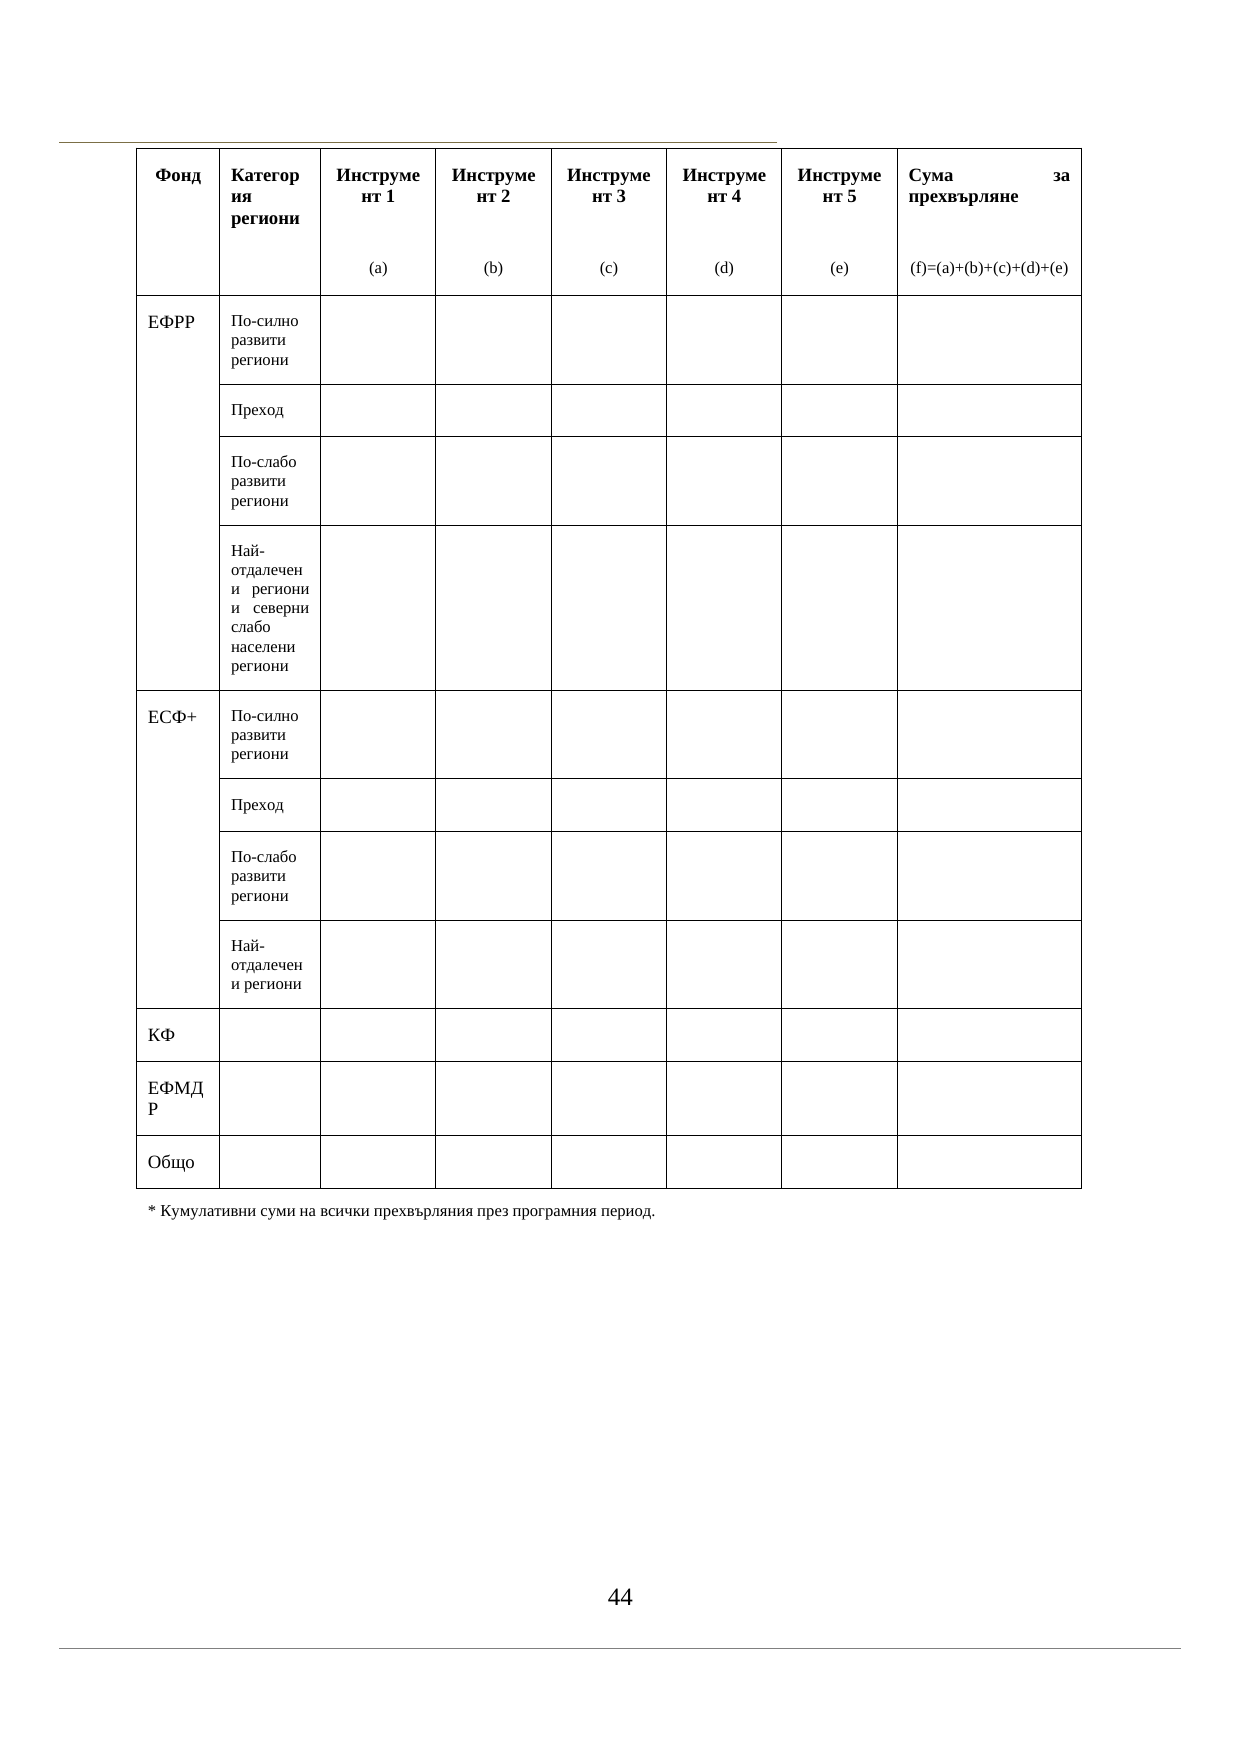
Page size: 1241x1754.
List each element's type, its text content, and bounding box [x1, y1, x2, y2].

table_cell По-силно развити региони [220, 691, 320, 778]
table_cell [667, 296, 781, 383]
table_cell [436, 385, 551, 436]
table_cell [898, 779, 1081, 831]
table_cell [667, 779, 781, 831]
table_cell [667, 437, 781, 524]
table_cell ЕСФ+ [137, 691, 219, 1008]
table_header Инструмент 5 [782, 149, 897, 243]
table_cell По-силно развити региони [220, 296, 320, 383]
table_cell [898, 691, 1081, 778]
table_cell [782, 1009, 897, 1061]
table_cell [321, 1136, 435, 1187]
table_cell [782, 437, 897, 524]
table_header Сума за прехвърляне [898, 149, 1081, 243]
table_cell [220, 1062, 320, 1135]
table_cell [321, 526, 435, 690]
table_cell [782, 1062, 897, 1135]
table_cell (f)=(a)+(b)+(c)+(d)+(e) [898, 243, 1081, 295]
table_cell [436, 779, 551, 831]
table_cell По-слабо развити региони [220, 437, 320, 524]
table_cell (b) [436, 243, 551, 295]
table_cell [782, 526, 897, 690]
table_cell [782, 691, 897, 778]
table_cell [552, 437, 666, 524]
table_cell [667, 832, 781, 919]
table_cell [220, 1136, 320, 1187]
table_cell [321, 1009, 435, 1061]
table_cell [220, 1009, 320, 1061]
table_cell [321, 437, 435, 524]
table_cell [436, 296, 551, 383]
table_header Инструмент 3 [552, 149, 666, 243]
table_cell [436, 526, 551, 690]
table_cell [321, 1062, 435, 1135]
table_header Категория региони [220, 149, 320, 243]
table_cell [667, 921, 781, 1008]
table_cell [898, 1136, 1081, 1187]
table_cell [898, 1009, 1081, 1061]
table_cell Най-отдалечени региони [220, 921, 320, 1008]
table_cell [782, 385, 897, 436]
table_cell [436, 921, 551, 1008]
table_cell (a) [321, 243, 435, 295]
table_cell [667, 385, 781, 436]
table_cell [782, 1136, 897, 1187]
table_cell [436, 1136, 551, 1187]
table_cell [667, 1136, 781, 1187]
table_cell [137, 243, 219, 295]
table_cell КФ [137, 1009, 219, 1061]
table_cell (d) [667, 243, 781, 295]
table_header Фонд [137, 149, 219, 243]
table_cell [782, 296, 897, 383]
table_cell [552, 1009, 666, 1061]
table_cell [552, 526, 666, 690]
table_cell Най-отдалечени региони и северни слабо населени региони [220, 526, 320, 690]
table_cell [220, 243, 320, 295]
table_cell [436, 691, 551, 778]
table_cell [552, 691, 666, 778]
table_header Инструмент 1 [321, 149, 435, 243]
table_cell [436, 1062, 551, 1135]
table_cell [782, 832, 897, 919]
table_cell [552, 921, 666, 1008]
table_cell [552, 385, 666, 436]
table_cell [898, 526, 1081, 690]
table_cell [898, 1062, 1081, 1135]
table_cell [436, 437, 551, 524]
table_cell [898, 296, 1081, 383]
table_header Инструмент 4 [667, 149, 781, 243]
table_cell [321, 296, 435, 383]
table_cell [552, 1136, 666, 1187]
table_cell [782, 779, 897, 831]
table_header Инструмент 2 [436, 149, 551, 243]
table_cell [898, 385, 1081, 436]
table_cell [321, 691, 435, 778]
table_cell [552, 779, 666, 831]
table_cell [782, 921, 897, 1008]
table_cell [321, 921, 435, 1008]
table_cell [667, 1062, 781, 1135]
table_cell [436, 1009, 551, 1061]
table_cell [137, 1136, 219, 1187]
table_cell Преход [220, 385, 320, 436]
table_cell (c) [552, 243, 666, 295]
text * Кумулативни суми на всички прехвърляния през програмния период. [148, 1201, 1093, 1220]
table_cell [898, 437, 1081, 524]
table_cell [321, 832, 435, 919]
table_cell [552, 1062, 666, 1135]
table_cell [898, 832, 1081, 919]
table_cell [667, 526, 781, 690]
table_cell (e) [782, 243, 897, 295]
table_cell [552, 832, 666, 919]
table_cell [321, 385, 435, 436]
table_cell ЕФРР [137, 296, 219, 690]
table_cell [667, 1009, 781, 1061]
table_cell [436, 832, 551, 919]
table_cell [898, 921, 1081, 1008]
table_cell [667, 691, 781, 778]
table_cell [321, 779, 435, 831]
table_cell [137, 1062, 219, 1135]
table_cell По-слабо развити региони [220, 832, 320, 919]
table_cell [552, 296, 666, 383]
table_cell Преход [220, 779, 320, 831]
